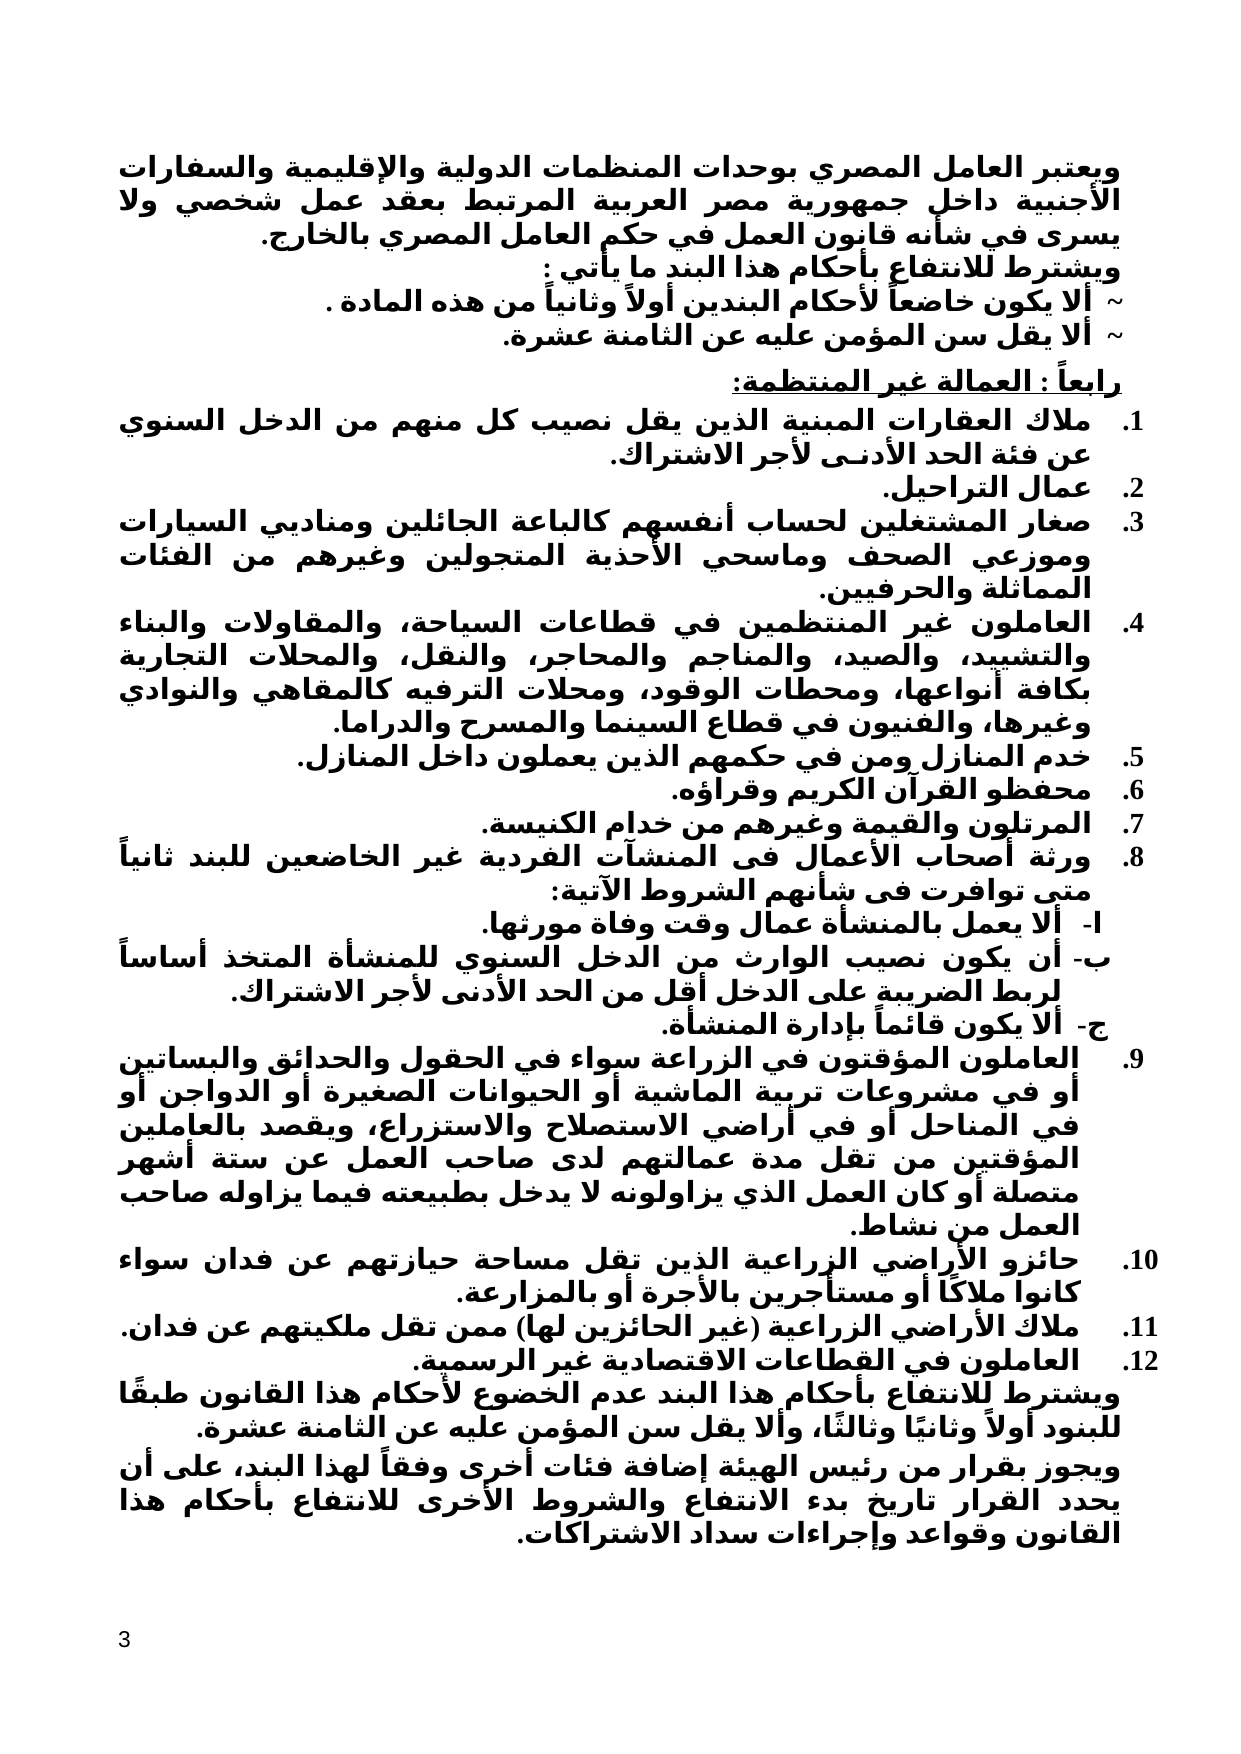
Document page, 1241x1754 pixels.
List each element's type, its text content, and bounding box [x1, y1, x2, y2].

list عمال التراحيل. [118, 471, 1122, 504]
list ويعتبر العامل المصري بوحدات المنظمات الدولية والإقليمية والسفارات الأجنبية داخل جمهورية مصر العربية المرتبط بعقد عمل شخصي ولا يسرى في شأنه قانون العمل في حكم العامل المصري بالخارج. [118, 150, 1122, 251]
list ألا يكون خاضعاً لأحكام البندين أولاً وثانياً من هذه المادة . [118, 284, 1107, 318]
list العاملون غير المنتظمين في قطاعات السياحة، والمقاولات والبناء والتشييد، والصيد، والمناجم والمحاجر، والنقل، والمحلات التجارية بكافة أنواعها، ومحطات الوقود، ومحلات الترفيه كالمقاهي والنوادي وغيرها، والفنيون في قطاع السينما والمسرح والدراما. [118, 605, 1122, 739]
list ويشترط للانتفاع بأحكام هذا البند ما يأتي : [118, 251, 1122, 284]
list محفظو القرآن الكريم وقراؤه. [118, 772, 1122, 806]
list ألا يكون قائماً بإدارة المنشأة. [118, 1007, 1092, 1041]
list العاملون المؤقتون في الزراعة سواء في الحقول والحدائق والبساتين أو في مشروعات تربية الماشية أو الحيوانات الصغيرة أو الدواجن أو في المناحل أو في أراضي الاستصلاح والاستزراع، ويقصد بالعاملين المؤقتين من تقل مدة عمالتهم لدى صاحب العمل عن ستة أشهر متصلة أو كان العمل الذي يزاولونه لا يدخل بطبيعته فيما يزاوله صاحب العمل من نشاط. [118, 1041, 1122, 1242]
list ملاك الأراضي الزراعية (غير الحائزين لها) ممن تقل ملكيتهم عن فدان. [118, 1309, 1122, 1343]
list ألا يقل سن المؤمن عليه عن الثامنة عشرة. [118, 318, 1107, 351]
list ملاك العقارات المبنية الذين يقل نصيب كل منهم من الدخل السنوي عن فئة الحد الأدنـى لأجر الاشتراك. [118, 403, 1122, 471]
text رابعاً : العمالة غير المنتظمة: [118, 364, 1122, 397]
list خدم المنازل ومن في حكمهم الذين يعملون داخل المنازل. [118, 739, 1122, 772]
list ويشترط للانتفاع بأحكام هذا البند عدم الخضوع لأحكام هذا القانون طبقًا للبنود أولاً وثانيًا وثالثًا، وألا يقل سن المؤمن عليه عن الثامنة عشرة. [118, 1376, 1122, 1443]
list العاملون في القطاعات الاقتصادية غير الرسمية. [118, 1343, 1122, 1376]
list ورثة أصحاب الأعمال فى المنشآت الفردية غير الخاضعين للبند ثانياً متى توافرت فى شأنهم الشروط الآتية: [118, 839, 1122, 907]
list ألا يعمل بالمنشأة عمال وقت وفاة مورثها. [118, 907, 1092, 940]
list المرتلون والقيمة وغيرهم من خدام الكنيسة. [118, 806, 1122, 839]
text ويجوز بقرار من رئيس الهيئة إضافة فئات أخرى وفقاً لهذا البند، على أن يحدد القرار تاريخ بدء الانتفاع والشروط الأخرى للانتفاع بأحكام هذا القانون وقواعد وإجراءات سداد الاشتراكات. [118, 1449, 1122, 1550]
list صغار المشتغلين لحساب أنفسهم كالباعة الجائلين ومناديي السيارات وموزعي الصحف وماسحي الأحذية المتجولين وغيرهم من الفئات المماثلة والحرفيين. [118, 504, 1122, 605]
list أن يكون نصيب الوارث من الدخل السنوي للمنشأة المتخذ أساساً لربط الضريبة على الدخل أقل من الحد الأدنى لأجر الاشتراك. [118, 940, 1092, 1007]
list حائزو الأراضي الزراعية الذين تقل مساحة حيازتهم عن فدان سواء كانوا ملاكًا أو مستأجرين بالأجرة أو بالمزارعة. [118, 1242, 1122, 1309]
